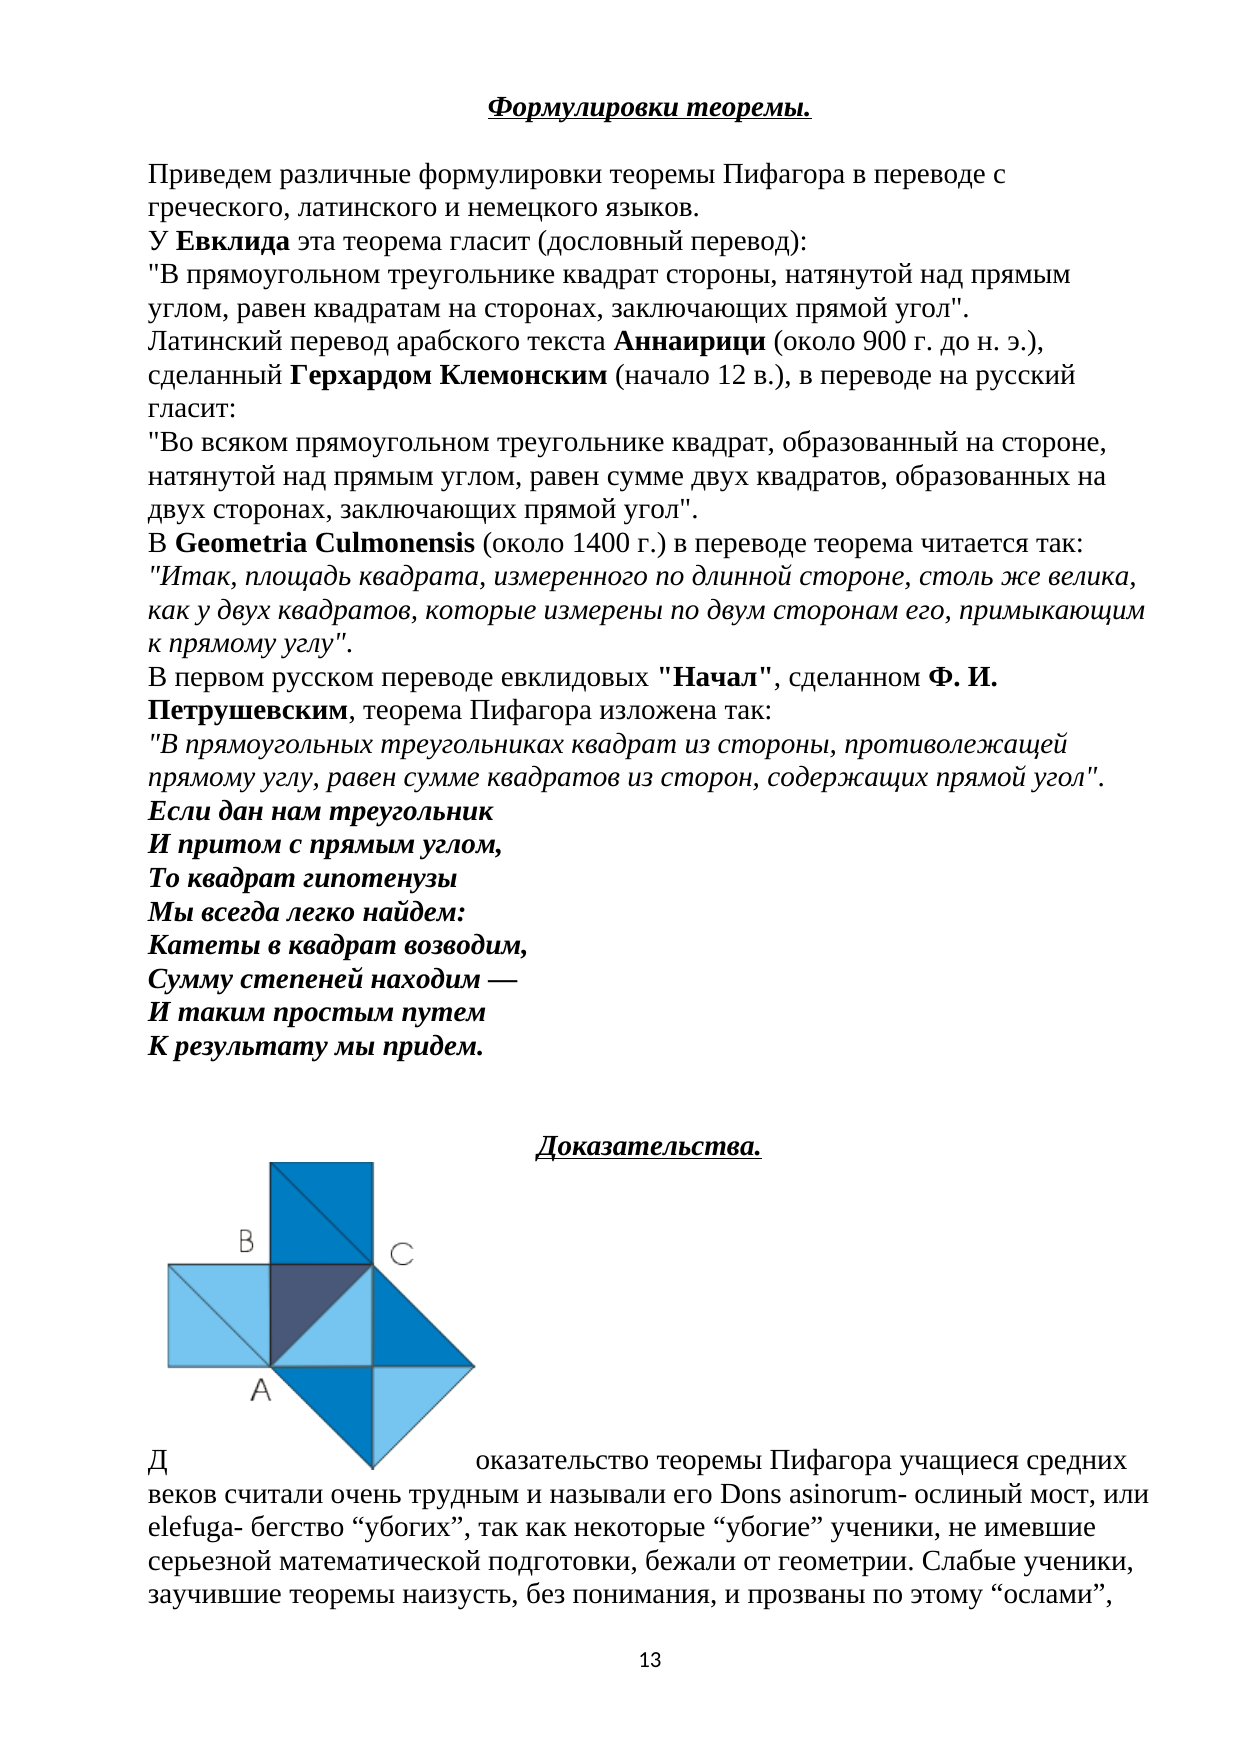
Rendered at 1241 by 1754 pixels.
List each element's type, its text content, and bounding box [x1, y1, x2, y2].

text И притом с прямым углом, [148, 827, 1152, 860]
text Катеты в квадрат возводим, [148, 927, 1152, 961]
text "Во всяком прямоугольном треугольнике квадрат, образованный на стороне, натянутой над прямым углом, равен сумме двух квадратов, образованных на двух сторонах, заключающих прямой угол". [148, 424, 1152, 525]
text "Итак, площадь квадрата, измеренного по длинной стороне, столь же велика, как у двух квадратов, которые измерены по двум сторонам его, примыкающим к прямому углу". [148, 558, 1152, 659]
text Мы всегда легко найдем: [148, 894, 1152, 927]
text "В прямоугольном треугольнике квадрат стороны, натянутой над прямым углом, равен квадратам на сторонах, заключающих прямой угол". [148, 256, 1152, 323]
text Сумму степеней находим — [148, 961, 1152, 994]
text В Geometria Culmonensis (около 1400 г.) в переводе теорема читается так: [148, 525, 1152, 558]
text Доказательства. [148, 1128, 1152, 1162]
picture [167, 1162, 476, 1470]
text То квадрат гипотенузы [148, 860, 1152, 894]
text У Евклида эта теорема гласит (дословный перевод): [148, 223, 1152, 256]
text И таким простым путем [148, 994, 1152, 1028]
text "В прямоугольных треугольниках квадрат из стороны, противолежащей прямому углу, равен сумме квадратов из сторон, содержащих прямой угол". [148, 726, 1152, 793]
text Если дан нам треугольник [148, 793, 1152, 827]
text Формулировки теоремы. [148, 89, 1152, 122]
text В первом русском переводе евклидовых "Начал", сделанном Ф. И. Петрушевским, теорема Пифагора изложена так: [148, 659, 1152, 726]
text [148, 1162, 1152, 1610]
text Приведем различные формулировки теоремы Пифагора в переводе с греческого, латинского и немецкого языков. [148, 156, 1152, 223]
text К результату мы придем. [148, 1028, 1152, 1061]
text Латинский перевод арабского текста Аннаирици (около 900 г. до н. э.), сделанный Герхардом Клемонским (начало 12 в.), в переводе на русский гласит: [148, 323, 1152, 424]
